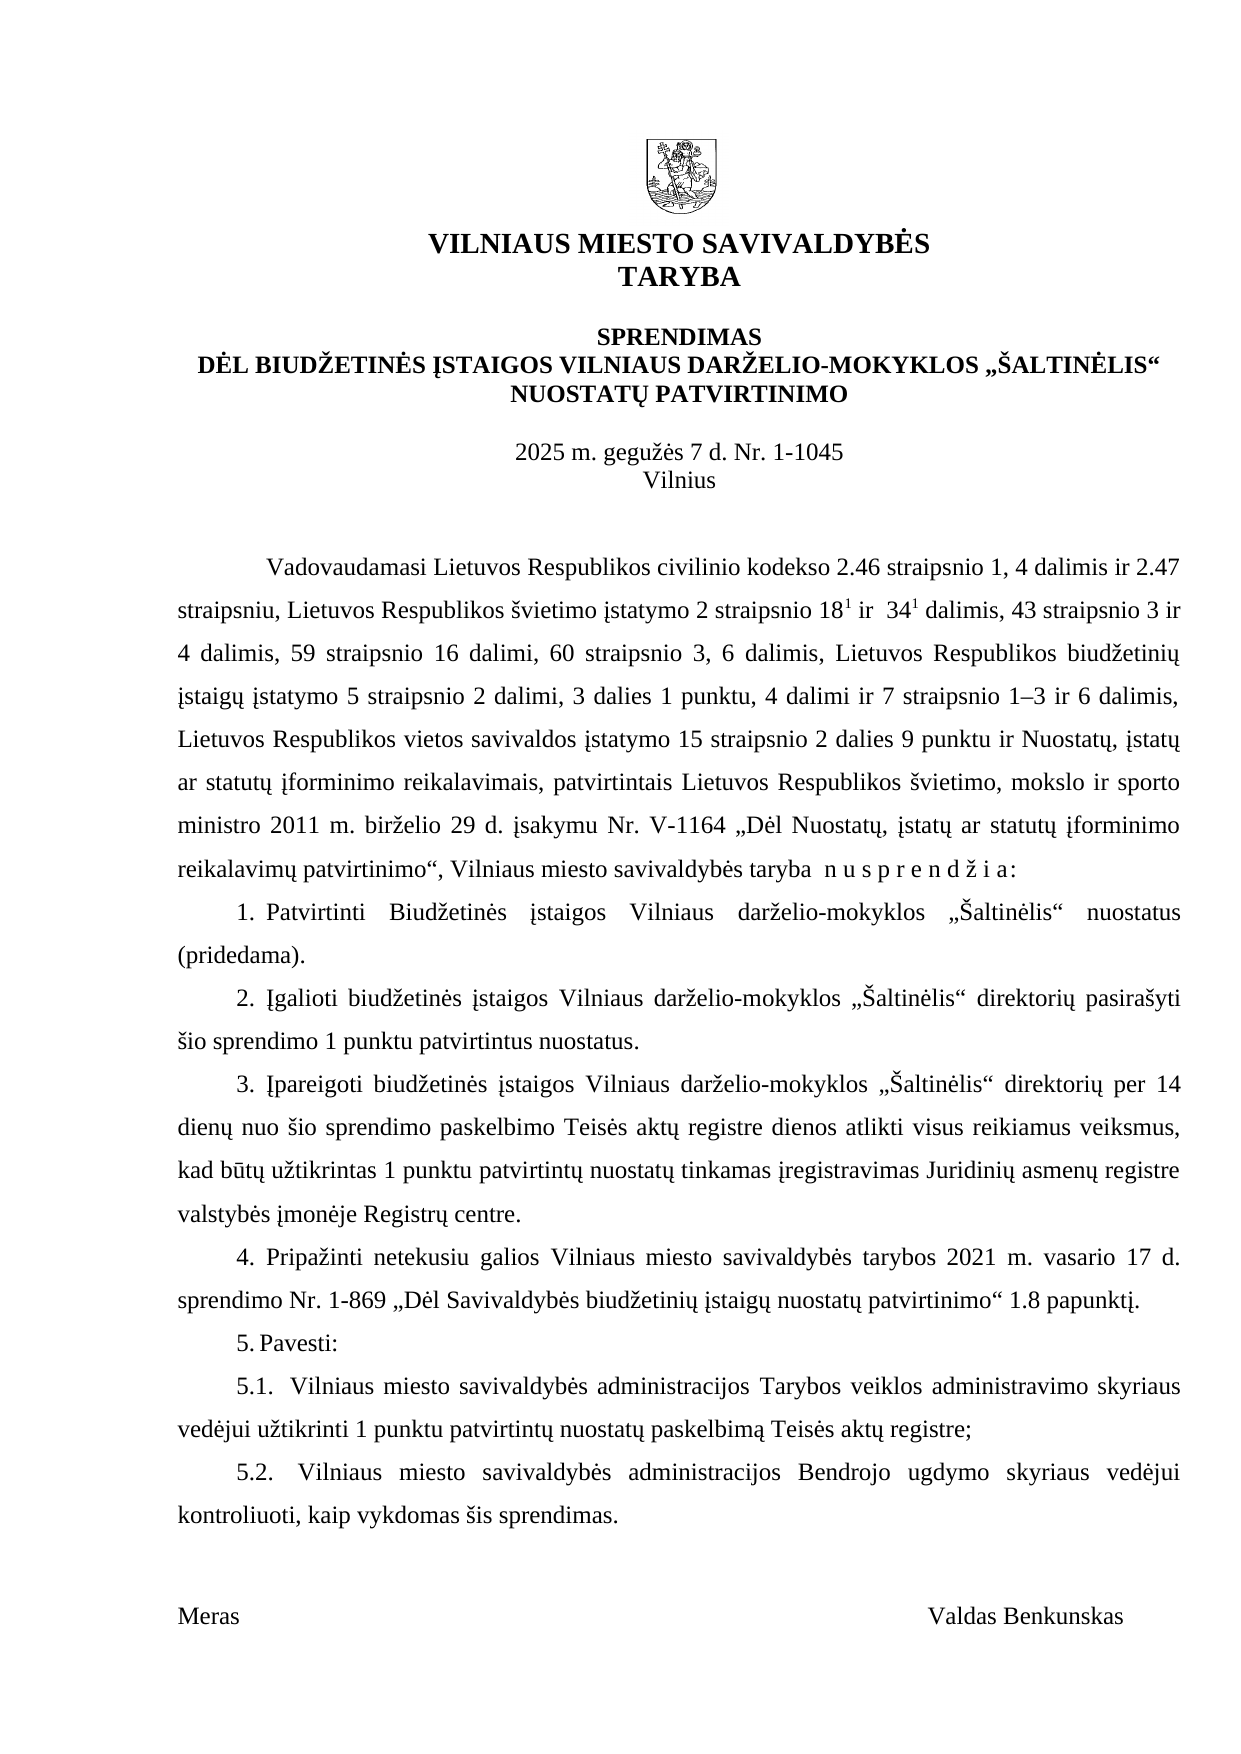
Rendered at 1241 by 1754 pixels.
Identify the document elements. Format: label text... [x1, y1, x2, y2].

text 5. Pavesti: [177, 1328, 1181, 1357]
text 3. Įpareigoti biudžetinės įstaigos Vilniaus darželio-mokyklos „Šaltinėlis“ direktorių per 14 dienų nuo šio sprendimo paskelbimo Teisės aktų registre dienos atlikti visus reikiamus veiksmus, kad būtų užtikrintas 1 punktu patvirtintų nuostatų tinkamas įregistravimas Juridinių asmenų registre valstybės įmonėje Registrų centre. [177, 1069, 1181, 1227]
text Meras Valdas Benkunskas [177, 1601, 1181, 1630]
text TARYBA [177, 259, 1181, 293]
text 2. Įgalioti biudžetinės įstaigos Vilniaus darželio-mokyklos „Šaltinėlis“ direktorių pasirašyti šio sprendimo 1 punktu patvirtintus nuostatus. [177, 983, 1181, 1055]
text Vadovaudamasi Lietuvos Respublikos civilinio kodekso 2.46 straipsnio 1, 4 dalimis ir 2.47 straipsniu, Lietuvos Respublikos švietimo įstatymo 2 straipsnio 181 ir 341 dalimis, 43 straipsnio 3 ir 4 dalimis, 59 straipsnio 16 dalimi, 60 straipsnio 3, 6 dalimis, Lietuvos Respublikos biudžetinių įstaigų įstatymo 5 straipsnio 2 dalimi, 3 dalies 1 punktu, 4 dalimi ir 7 straipsnio 1–3 ir 6 dalimis, Lietuvos Respublikos vietos savivaldos įstatymo 15 straipsnio 2 dalies 9 punktu ir Nuostatų, įstatų ar statutų įforminimo reikalavimais, patvirtintais Lietuvos Respublikos švietimo, mokslo ir sporto ministro 2011 m. birželio 29 d. įsakymu Nr. V-1164 „Dėl Nuostatų, įstatų ar statutų įforminimo reikalavimų patvirtinimo“, Vilniaus miesto savivaldybės taryba nusprendžia: [177, 552, 1181, 882]
text 5.1. Vilniaus miesto savivaldybės administracijos Tarybos veiklos administravimo skyriaus vedėjui užtikrinti 1 punktu patvirtintų nuostatų paskelbimą Teisės aktų registre; [177, 1371, 1181, 1443]
text 5.2. Vilniaus miesto savivaldybės administracijos Bendrojo ugdymo skyriaus vedėjui kontroliuoti, kaip vykdomas šis sprendimas. [177, 1457, 1181, 1529]
text 1. Patvirtinti Biudžetinės įstaigos Vilniaus darželio-mokyklos „Šaltinėlis“ nuostatus (pridedama). [177, 897, 1181, 969]
text 4. Pripažinti netekusiu galios Vilniaus miesto savivaldybės tarybos 2021 m. vasario 17 d. sprendimo Nr. 1-869 „Dėl Savivaldybės biudžetinių įstaigų nuostatų patvirtinimo“ 1.8 papunktį. [177, 1242, 1181, 1314]
text DĖL BIUDŽETINĖS ĮSTAIGOS VILNIAUS DARŽELIO-MOKYKLOS „ŠALTINĖLIS“ NUOSTATŲ PATVIRTINIMO [177, 351, 1181, 408]
text VILNIAUS MIESTO SAVIVALDYBĖS [177, 226, 1181, 259]
text 2025 m. gegužės 7 d. Nr. 1-1045 [177, 437, 1181, 466]
text SPRENDIMAS [177, 322, 1181, 351]
picture [629, 130, 730, 226]
text Vilnius [177, 466, 1181, 494]
